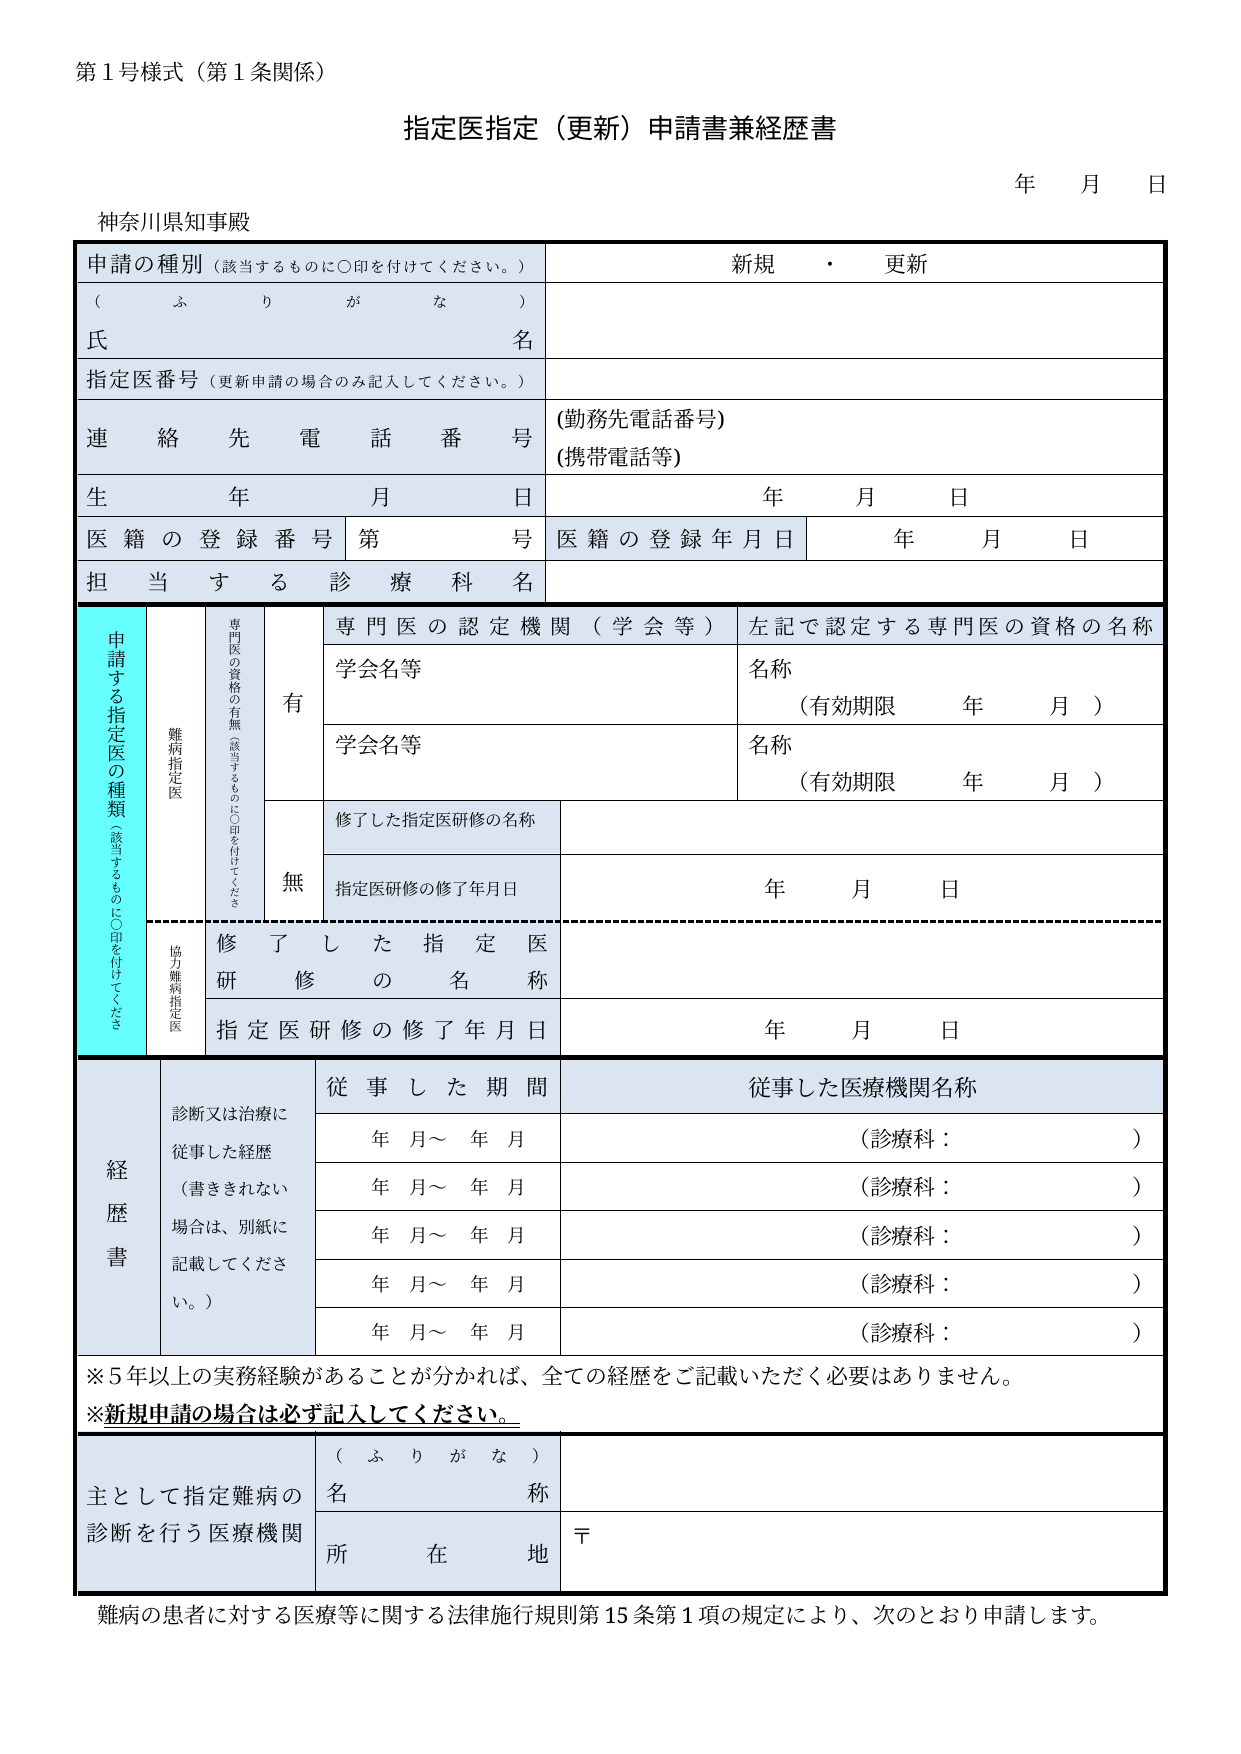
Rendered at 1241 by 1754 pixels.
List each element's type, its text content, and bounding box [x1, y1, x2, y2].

table_cell 申請する指定医の種類（該当するものに○印を付けてください。） [77, 603, 146, 1055]
table_cell 専門医の資格の有無（該当するものに○印を付けてください。） [206, 607, 264, 920]
table_cell 連絡先電話番号 [77, 400, 545, 474]
table_cell 主として指定難病の診断を行う医療機関 [77, 1433, 315, 1591]
table_cell 年 月～ 年 月 [316, 1260, 560, 1307]
table_cell 生年月日 [77, 475, 545, 516]
table_cell 診断又は治療に従事した経歴 （書ききれない場合は、別紙に記載してください。） [161, 1060, 315, 1355]
table_cell 年 月～ 年 月 [316, 1211, 560, 1258]
table_cell （ふりがな） 氏名 [77, 283, 545, 358]
table_cell 有 [265, 607, 323, 800]
text 神奈川県知事殿 [75, 202, 1165, 239]
table_header 申請の種別（該当するものに〇印を付けてください。） [77, 244, 545, 282]
table_cell 修了した指定医 研修の名称 [206, 920, 560, 998]
text 指定医指定（更新）申請書兼経歴書 [75, 89, 1165, 164]
table_cell 従事した期間 [316, 1060, 560, 1113]
table_cell 協力難病指定医 [147, 920, 205, 1055]
table_cell 年 月 日 [561, 999, 1163, 1055]
table_cell [561, 801, 1163, 853]
table_cell 難病指定医 [147, 607, 205, 920]
table_cell 左記で認定する専門医の資格の名称 [738, 607, 1163, 644]
table_cell （診療科： ） [561, 1211, 1163, 1258]
table_cell 年 月 日 [807, 517, 1163, 560]
table_cell 指定医番号（更新申請の場合のみ記入してください。） [77, 359, 545, 399]
text 難病の患者に対する医療等に関する法律施行規則第15条第1項の規定により、次のとおり申請します。 [75, 1596, 1165, 1633]
table_cell [546, 561, 1163, 602]
table_cell （診療科： ） [561, 1260, 1163, 1307]
table_cell 〒 [561, 1512, 1163, 1591]
table_cell （診療科： ） [561, 1308, 1163, 1355]
table_cell [561, 1436, 1163, 1511]
table_cell [546, 359, 1163, 399]
table_cell 第 号 [346, 517, 545, 560]
text 第１号様式（第１条関係） [75, 52, 1165, 89]
table_cell 医籍の登録年月日 [546, 517, 806, 560]
table_cell [561, 920, 1163, 998]
table_cell 無 [265, 801, 323, 920]
table_cell 担当する診療科名 [77, 561, 545, 602]
table_cell ※５年以上の実務経験があることが分かれば、全ての経歴をご記載いただく必要はありません。 ※新規申請の場合は必ず記入してください。 [77, 1356, 1163, 1431]
table_cell 指定医研修の修了年月日 [206, 999, 560, 1055]
text 年 月 日 [75, 164, 1168, 202]
table_cell 年 月 日 [546, 475, 1163, 516]
table_cell [546, 283, 1163, 358]
table_cell 年 月～ 年 月 [316, 1114, 560, 1162]
table_cell 年 月～ 年 月 [316, 1163, 560, 1210]
table_cell (勤務先電話番号) (携帯電話等) [546, 400, 1163, 474]
table_cell 所在地 [316, 1512, 560, 1591]
table_cell 年 月～ 年 月 [316, 1308, 560, 1355]
table_cell （診療科： ） [561, 1114, 1163, 1162]
table_cell 名称 （有効期限 年 月 ） [738, 645, 1163, 724]
table_cell 学会名等 [324, 725, 737, 800]
table_cell 医籍の登録番号 [77, 517, 345, 560]
table_header 新規 ・ 更新 [546, 244, 1163, 282]
table_cell 従事した医療機関名称 [561, 1060, 1163, 1113]
table_cell 学会名等 [324, 645, 737, 724]
table_cell 専門医の認定機関（学会等） [324, 607, 737, 644]
table_cell 指定医研修の修了年月日 [324, 855, 560, 920]
table_cell （診療科： ） [561, 1163, 1163, 1210]
table_cell 名称 （有効期限 年 月 ） [738, 725, 1163, 800]
table_cell 年 月 日 [561, 855, 1163, 920]
table_cell 経 歴 書 [77, 1056, 160, 1355]
table_cell 修了した指定医研修の名称 [324, 801, 560, 853]
table_cell （ふりがな） 名 称 [316, 1436, 560, 1511]
